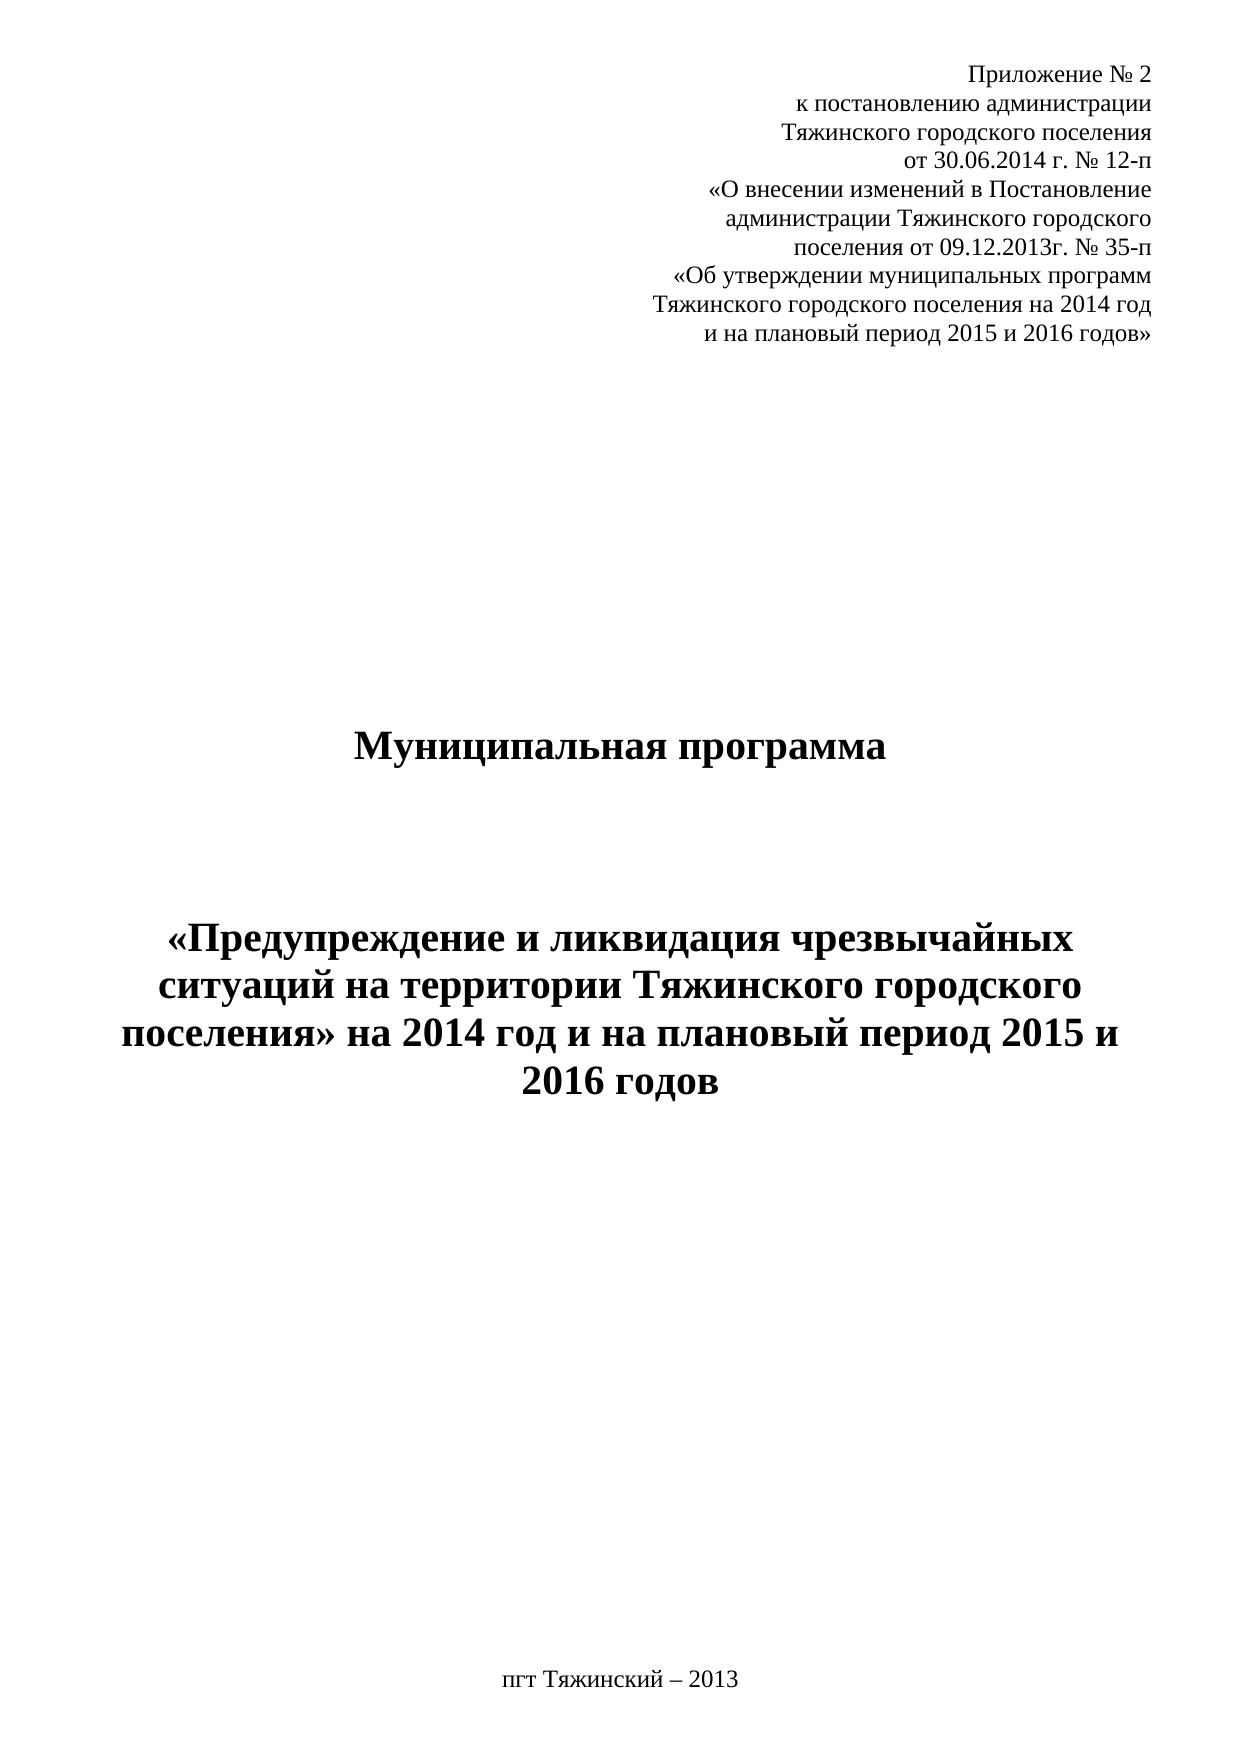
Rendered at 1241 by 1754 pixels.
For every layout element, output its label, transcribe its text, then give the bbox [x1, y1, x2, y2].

text к постановлению администрации [89, 88, 1152, 117]
text «Об утверждении муниципальных программ [89, 260, 1152, 289]
text от 30.06.2014 г. № 12-п [89, 145, 1152, 174]
text и на плановый период 2015 и 2016 годов» [89, 318, 1152, 347]
text Тяжинского городского поселения [89, 117, 1152, 145]
text Тяжинского городского поселения на 2014 год [89, 289, 1152, 318]
text «Предупреждение и ликвидация чрезвычайных ситуаций на территории Тяжинского городского поселения» на 2014 год и на плановый период 2015 и 2016 годов [89, 912, 1152, 1104]
text «О внесении изменений в Постановление [89, 174, 1152, 203]
text пгт Тяжинский – 2013 [89, 1664, 1152, 1693]
text поселения от 09.12.2013г. № 35-п [89, 232, 1152, 260]
text Муниципальная программа [89, 720, 1152, 768]
text администрации Тяжинского городского [89, 203, 1152, 232]
text Приложение № 2 [89, 59, 1152, 88]
